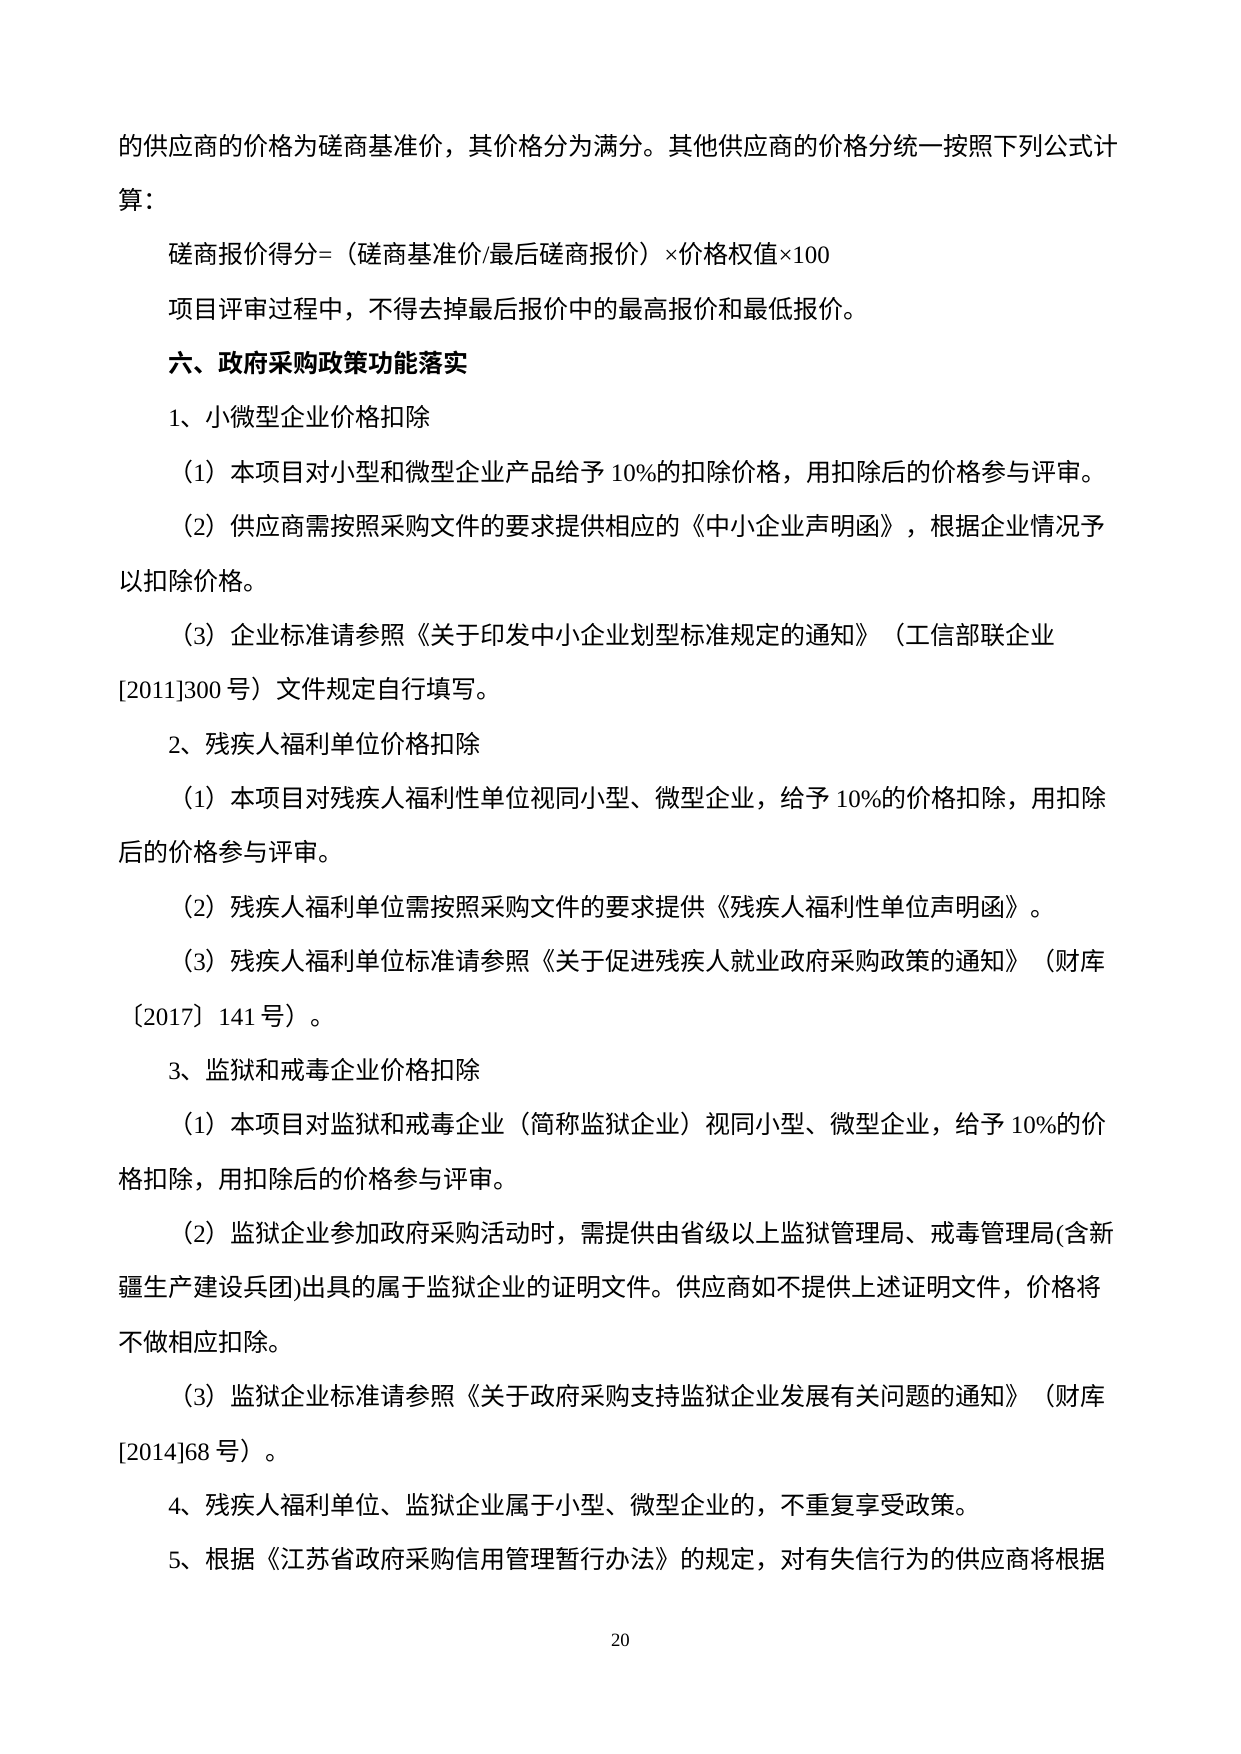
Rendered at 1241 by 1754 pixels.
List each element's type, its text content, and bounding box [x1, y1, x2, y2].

text 3、监狱和戒毒企业价格扣除 [118, 1050, 1122, 1087]
text （3）企业标准请参照《关于印发中小企业划型标准规定的通知》（工信部联企业[2011]300号）文件规定自行填写。 [118, 615, 1122, 706]
text 1、小微型企业价格扣除 [118, 398, 1122, 434]
text 4、残疾人福利单位、监狱企业属于小型、微型企业的，不重复享受政策。 [118, 1485, 1122, 1522]
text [118, 1540, 1122, 1576]
text （1）本项目对小型和微型企业产品给予10%的扣除价格，用扣除后的价格参与评审。 [118, 452, 1122, 488]
text （2）供应商需按照采购文件的要求提供相应的《中小企业声明函》，根据企业情况予以扣除价格。 [118, 507, 1122, 597]
text （2）残疾人福利单位需按照采购文件的要求提供《残疾人福利性单位声明函》。 [118, 887, 1122, 923]
text （3）监狱企业标准请参照《关于政府采购支持监狱企业发展有关问题的通知》（财库[2014]68号）。 [118, 1377, 1122, 1467]
text 磋商报价得分=（磋商基准价/最后磋商报价）×价格权值×100 [118, 235, 1122, 271]
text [118, 126, 1122, 217]
text （2）监狱企业参加政府采购活动时，需提供由省级以上监狱管理局、戒毒管理局(含新疆生产建设兵团)出具的属于监狱企业的证明文件。供应商如不提供上述证明文件，价格将不做相应扣除。 [118, 1213, 1122, 1358]
text 六、政府采购政策功能落实 [118, 343, 1122, 380]
text （3）残疾人福利单位标准请参照《关于促进残疾人就业政府采购政策的通知》（财库〔2017〕141号）。 [118, 942, 1122, 1032]
text 2、残疾人福利单位价格扣除 [118, 724, 1122, 760]
text 项目评审过程中，不得去掉最后报价中的最高报价和最低报价。 [118, 289, 1122, 325]
text （1）本项目对残疾人福利性单位视同小型、微型企业，给予10%的价格扣除，用扣除后的价格参与评审。 [118, 778, 1122, 869]
text （1）本项目对监狱和戒毒企业（简称监狱企业）视同小型、微型企业，给予10%的价格扣除，用扣除后的价格参与评审。 [118, 1105, 1122, 1195]
